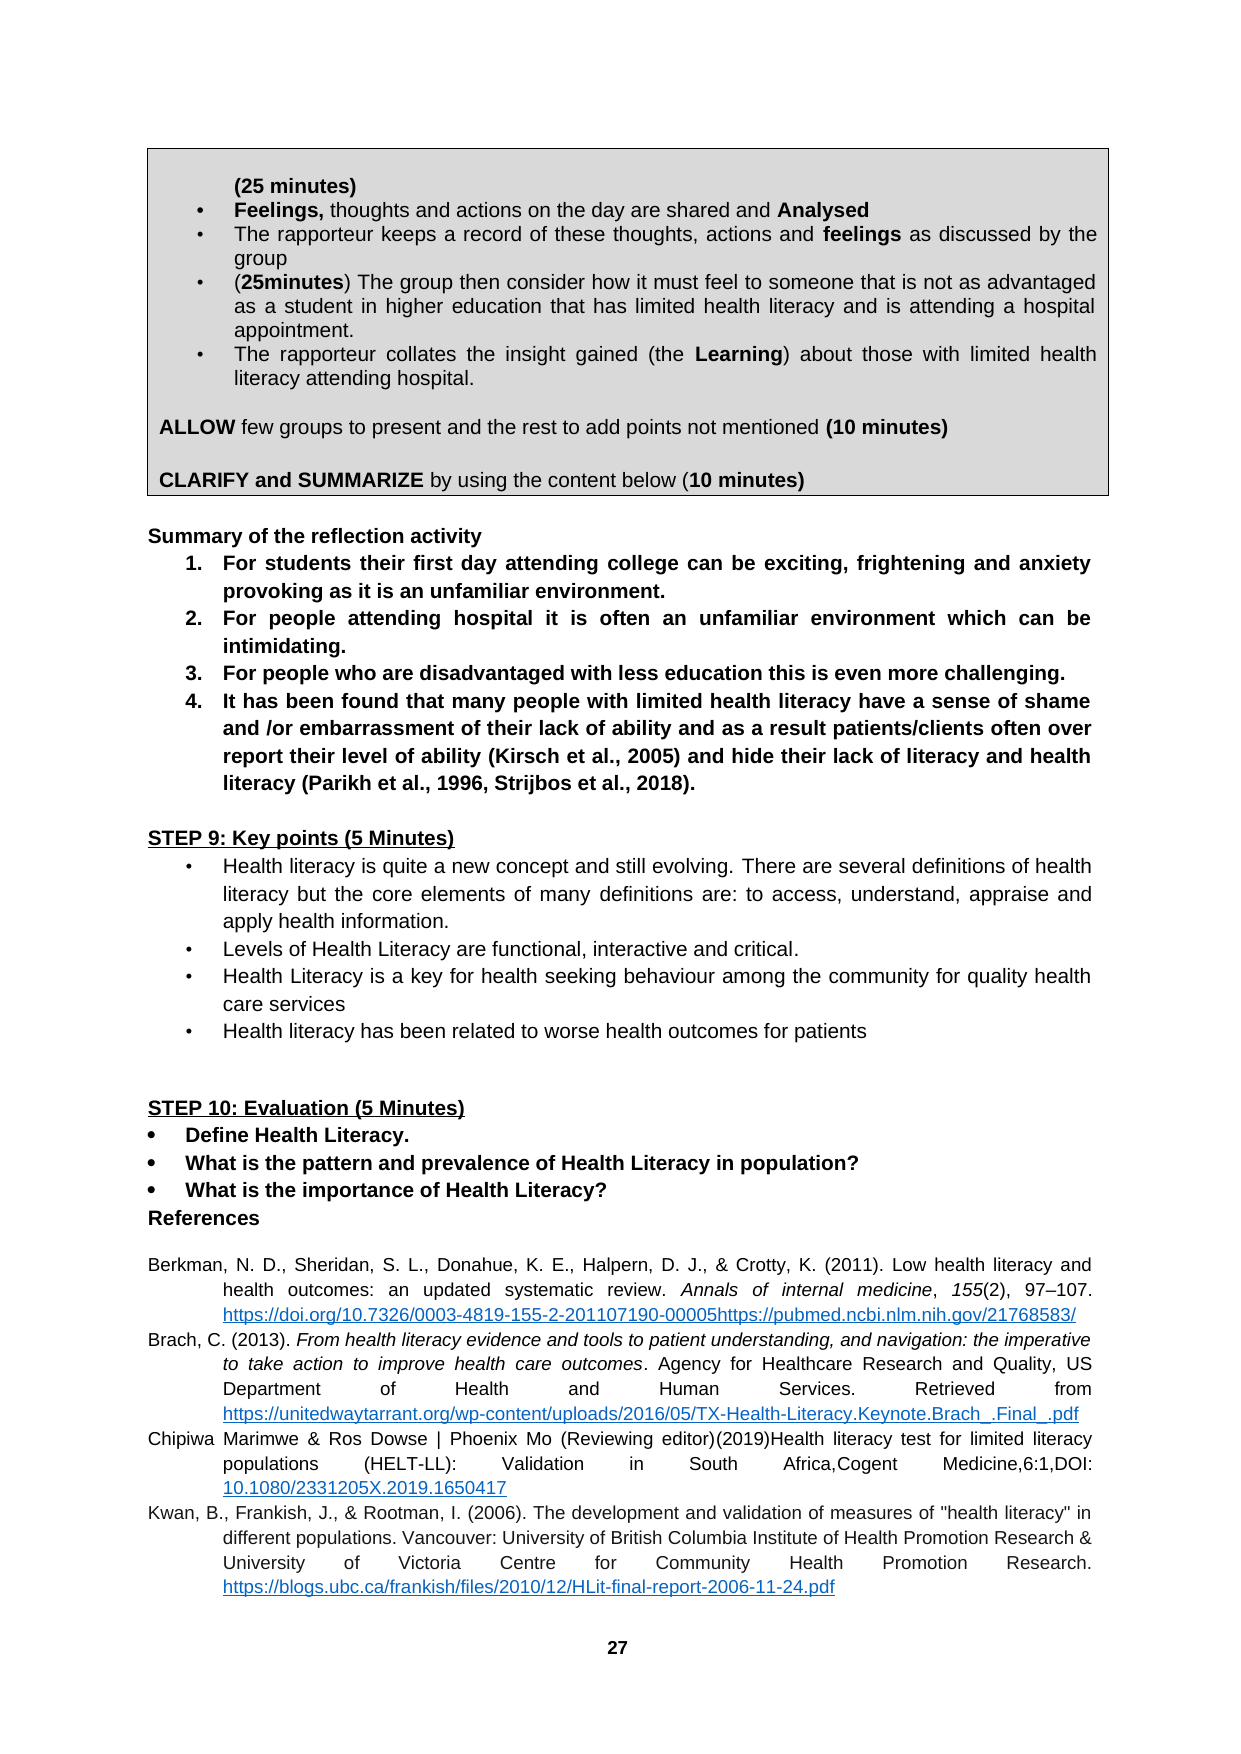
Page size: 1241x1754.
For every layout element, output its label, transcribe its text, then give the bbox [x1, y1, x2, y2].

list Health Literacy is a key for health seeking behaviour among the community for quality health care services [185, 964, 1093, 1016]
list For people who are disadvantaged with less education this is even more challenging. [185, 661, 1093, 685]
list For students their first day attending college can be exciting, frightening and anxiety provoking as it is an unfamiliar environment. [185, 551, 1093, 603]
text STEP 9: Key points (5 Minutes) [148, 826, 1093, 850]
list Health literacy has been related to worse health outcomes for patients [185, 1019, 1093, 1043]
list What is the pattern and prevalence of Health Literacy in population? [148, 1150, 1093, 1174]
list What is the importance of Health Literacy? [148, 1178, 1093, 1202]
list There are several definitions of health literacy but the core elements of many are: to access, understand, appraise and apply health information. [185, 854, 1093, 933]
text Summary of the reflection activity [148, 524, 1093, 548]
text Kwan, B., Frankish, J., & Rootman, I. (2006). The development and validation of measures of "health literacy" in different populations. Vancouver: University of British Columbia Institute of Health Promotion Research & University of Victoria Centre for Community Health Promotion Research. https://blogs.ubc.ca/frankish/files/2010/12/HLit-final-report-2006-11-24.pdf [148, 1502, 1093, 1598]
list For people attending hospital it is often an unfamiliar environment which can be intimidating. [185, 606, 1093, 658]
text Brach, C. (2013). From health literacy evidence and tools to patient understanding, and navigation: the imperative to take action to improve health care outcomes. Agency for Healthcare Research and Quality, US Department of Health and Human Services. Retrieved from https://unitedwaytarrant.org/wp-content/uploads/2016/05/TX-Health-Literacy.Keynote.Brach_.Final_.pdf [148, 1328, 1093, 1424]
text STEP 10: Evaluation (5 Minutes) [148, 1095, 1093, 1119]
text References [148, 1206, 1093, 1229]
list It has been found that many people with limited health literacy have a sense of shame and /or embarrassment of their lack of ability and as a result patients/clients often over report their level of ability (Kirsch et al., 2005) and hide their lack of literacy and health literacy (Parikh et al., 1996, Strijbos et al., 2018). [185, 689, 1093, 795]
text Berkman, N. D., Sheridan, S. L., Donahue, K. E., Halpern, D. J., & Crotty, K. (2011). Low health literacy and health outcomes: an updated systematic review. Annals of internal medicine, 155(2), 97–107. https://doi.org/10.7326/0003-4819-155-2-201107190-00005https://pubmed.ncbi.nlm.nih.gov/21768583/ [148, 1254, 1093, 1325]
text Chipiwa Marimwe & Ros Dowse | Phoenix Mo (Reviewing editor)(2019)Health literacy test for limited literacy populations (HELT-LL): Validation in South Africa,Cogent Medicine,6:1,DOI: 10.1080/2331205X.2019.1650417 [148, 1427, 1093, 1499]
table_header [148, 149, 1108, 495]
list Define Health Literacy. [148, 1123, 1093, 1147]
